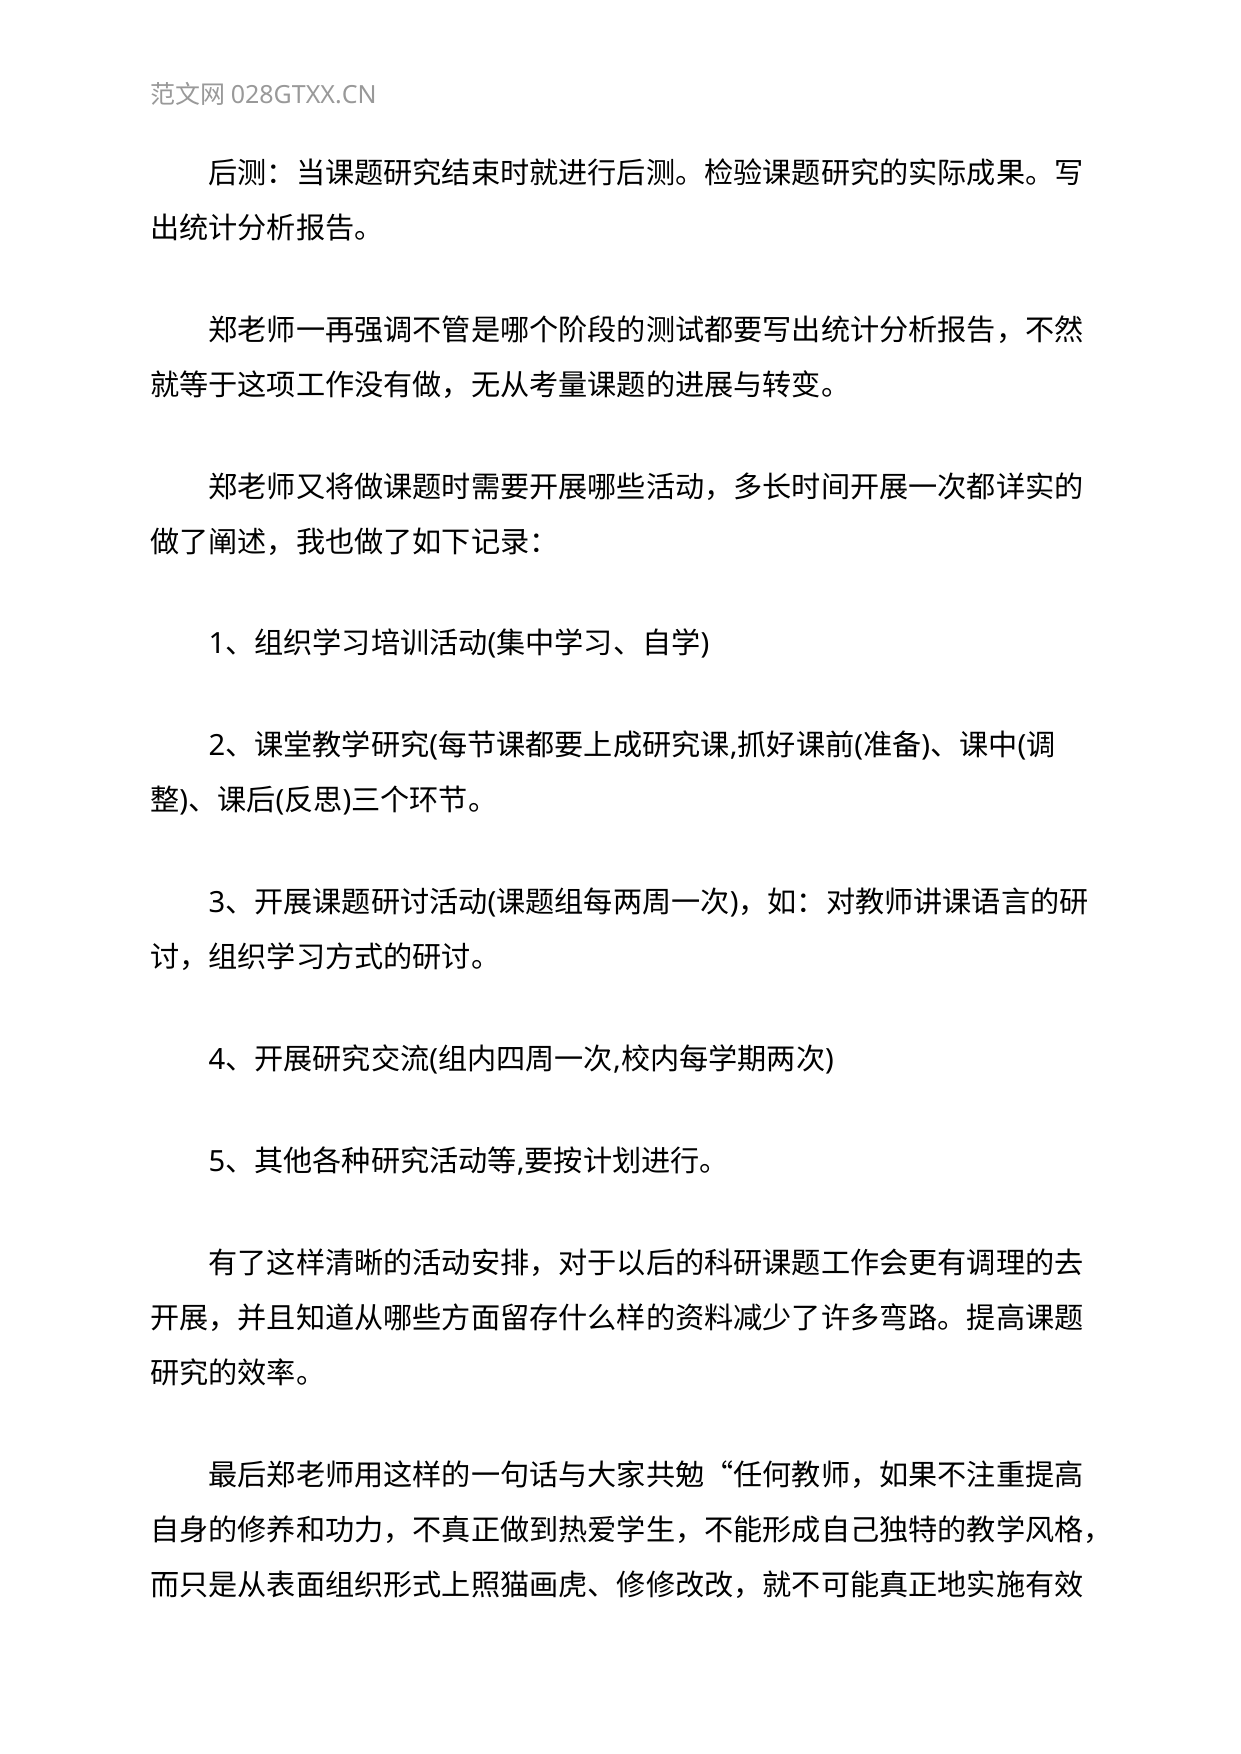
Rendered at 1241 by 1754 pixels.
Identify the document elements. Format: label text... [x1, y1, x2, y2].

text 郑老师一再强调不管是哪个阶段的测试都要写出统计分析报告，不然就等于这项工作没有做，无从考量课题的进展与转变。 [150, 307, 1090, 404]
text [150, 1451, 1090, 1603]
text 1、组织学习培训活动(集中学习、自学) [150, 620, 1090, 662]
text 2、课堂教学研究(每节课都要上成研究课,抓好课前(准备)、课中(调整)、课后(反思)三个环节。 [150, 722, 1090, 819]
text 有了这样清晰的活动安排，对于以后的科研课题工作会更有调理的去开展，并且知道从哪些方面留存什么样的资料减少了许多弯路。提高课题研究的效率。 [150, 1240, 1090, 1392]
text 3、开展课题研讨活动(课题组每两周一次)，如：对教师讲课语言的研讨，组织学习方式的研讨。 [150, 879, 1090, 976]
text 后测：当课题研究结束时就进行后测。检验课题研究的实际成果。写出统计分析报告。 [150, 150, 1090, 247]
text 4、开展研究交流(组内四周一次,校内每学期两次) [150, 1036, 1090, 1078]
text 5、其他各种研究活动等,要按计划进行。 [150, 1138, 1090, 1180]
text 郑老师又将做课题时需要开展哪些活动，多长时间开展一次都详实的做了阐述，我也做了如下记录： [150, 463, 1090, 561]
